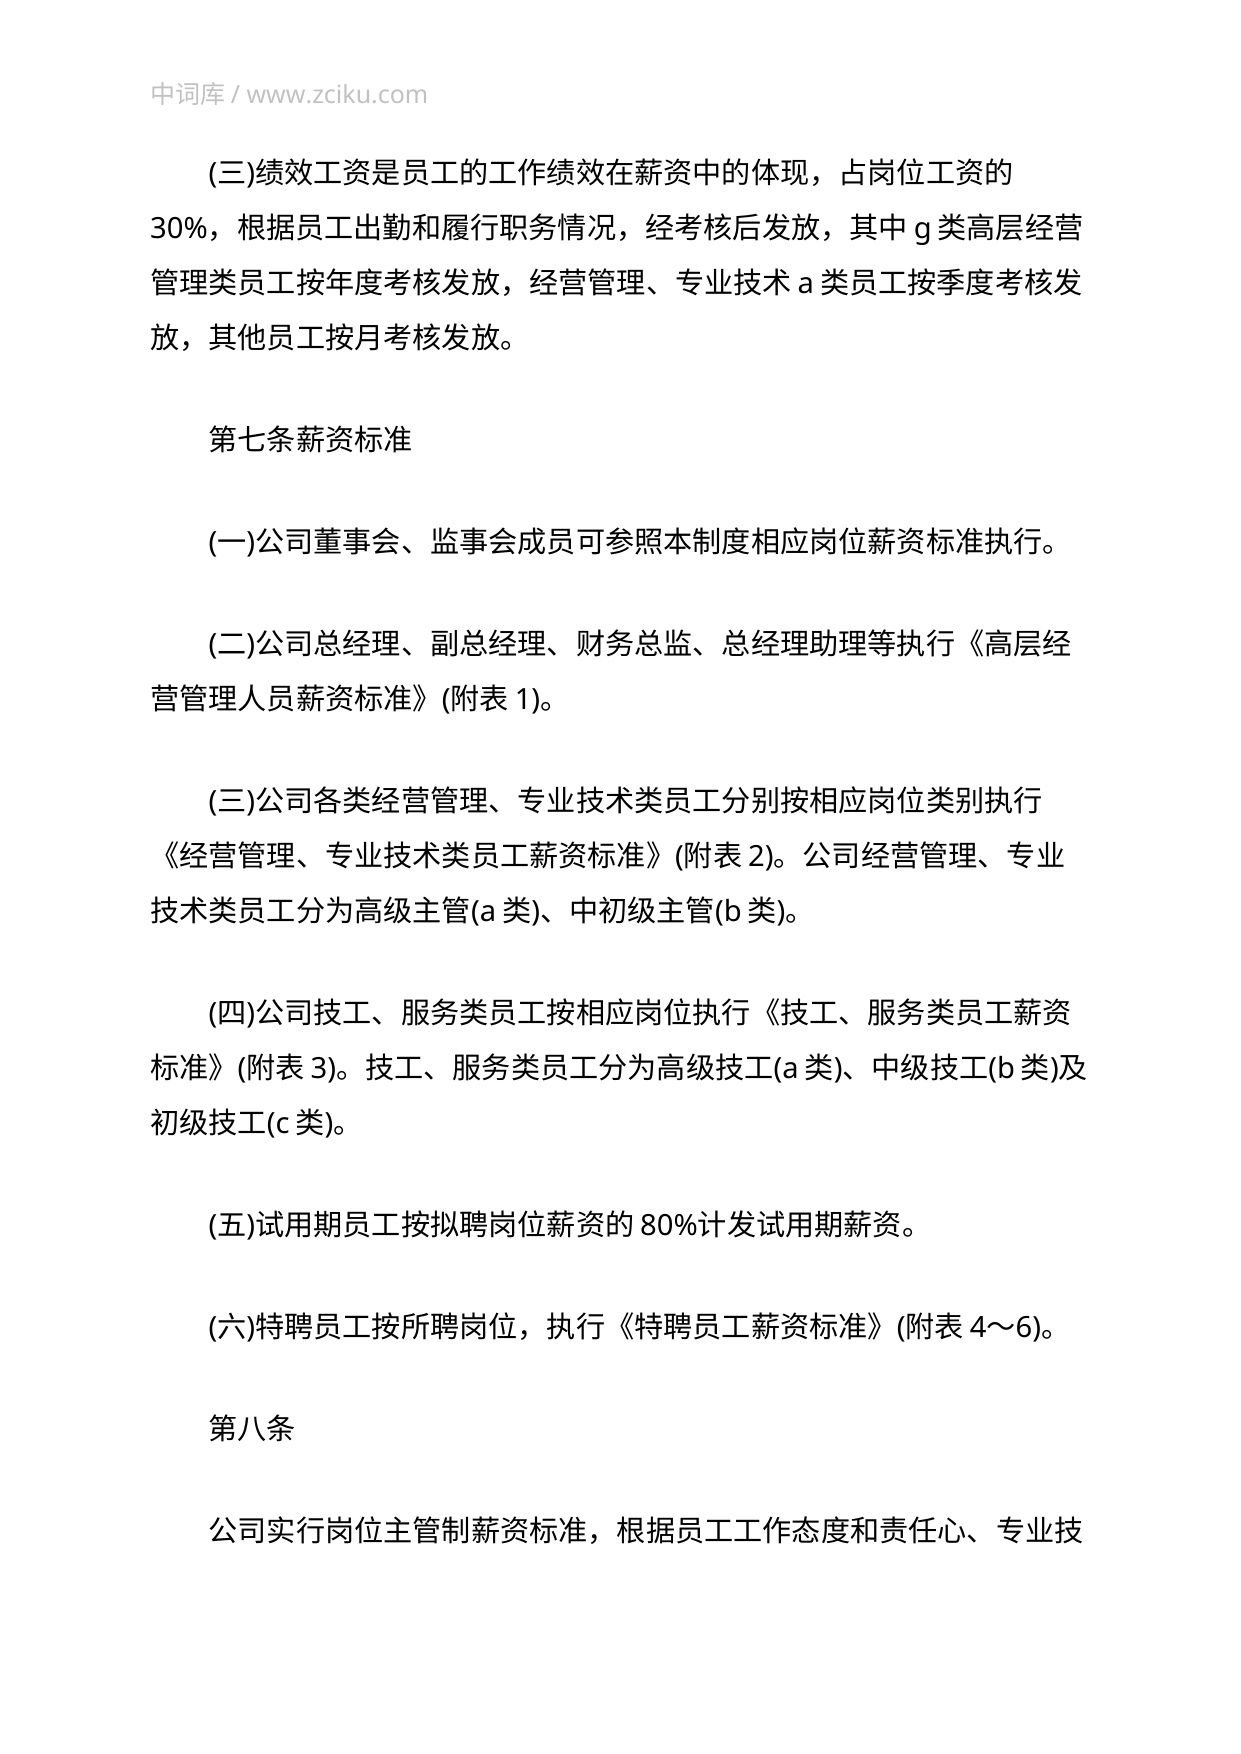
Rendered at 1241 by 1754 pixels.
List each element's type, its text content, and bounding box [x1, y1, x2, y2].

text 第七条薪资标准 [150, 417, 1090, 459]
text (六)特聘员工按所聘岗位，执行《特聘员工薪资标准》(附表4～6)。 [150, 1303, 1090, 1346]
text (二)公司总经理、副总经理、财务总监、总经理助理等执行《高层经营管理人员薪资标准》(附表1)。 [150, 621, 1090, 718]
text (三)绩效工资是员工的工作绩效在薪资中的体现，占岗位工资的30%，根据员工出勤和履行职务情况，经考核后发放，其中g类高层经营管理类员工按年度考核发放，经营管理、专业技术a类员工按季度考核发放，其他员工按月考核发放。 [150, 150, 1090, 357]
text 第八条 [150, 1405, 1090, 1448]
text (四)公司技工、服务类员工按相应岗位执行《技工、服务类员工薪资标准》(附表3)。技工、服务类员工分为高级技工(a类)、中级技工(b类)及初级技工(c类)。 [150, 989, 1090, 1142]
text (三)公司各类经营管理、专业技术类员工分别按相应岗位类别执行《经营管理、专业技术类员工薪资标准》(附表2)。公司经营管理、专业技术类员工分为高级主管(a类)、中初级主管(b类)。 [150, 777, 1090, 930]
text (一)公司董事会、监事会成员可参照本制度相应岗位薪资标准执行。 [150, 518, 1090, 561]
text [150, 1507, 1090, 1549]
text (五)试用期员工按拟聘岗位薪资的80%计发试用期薪资。 [150, 1201, 1090, 1244]
